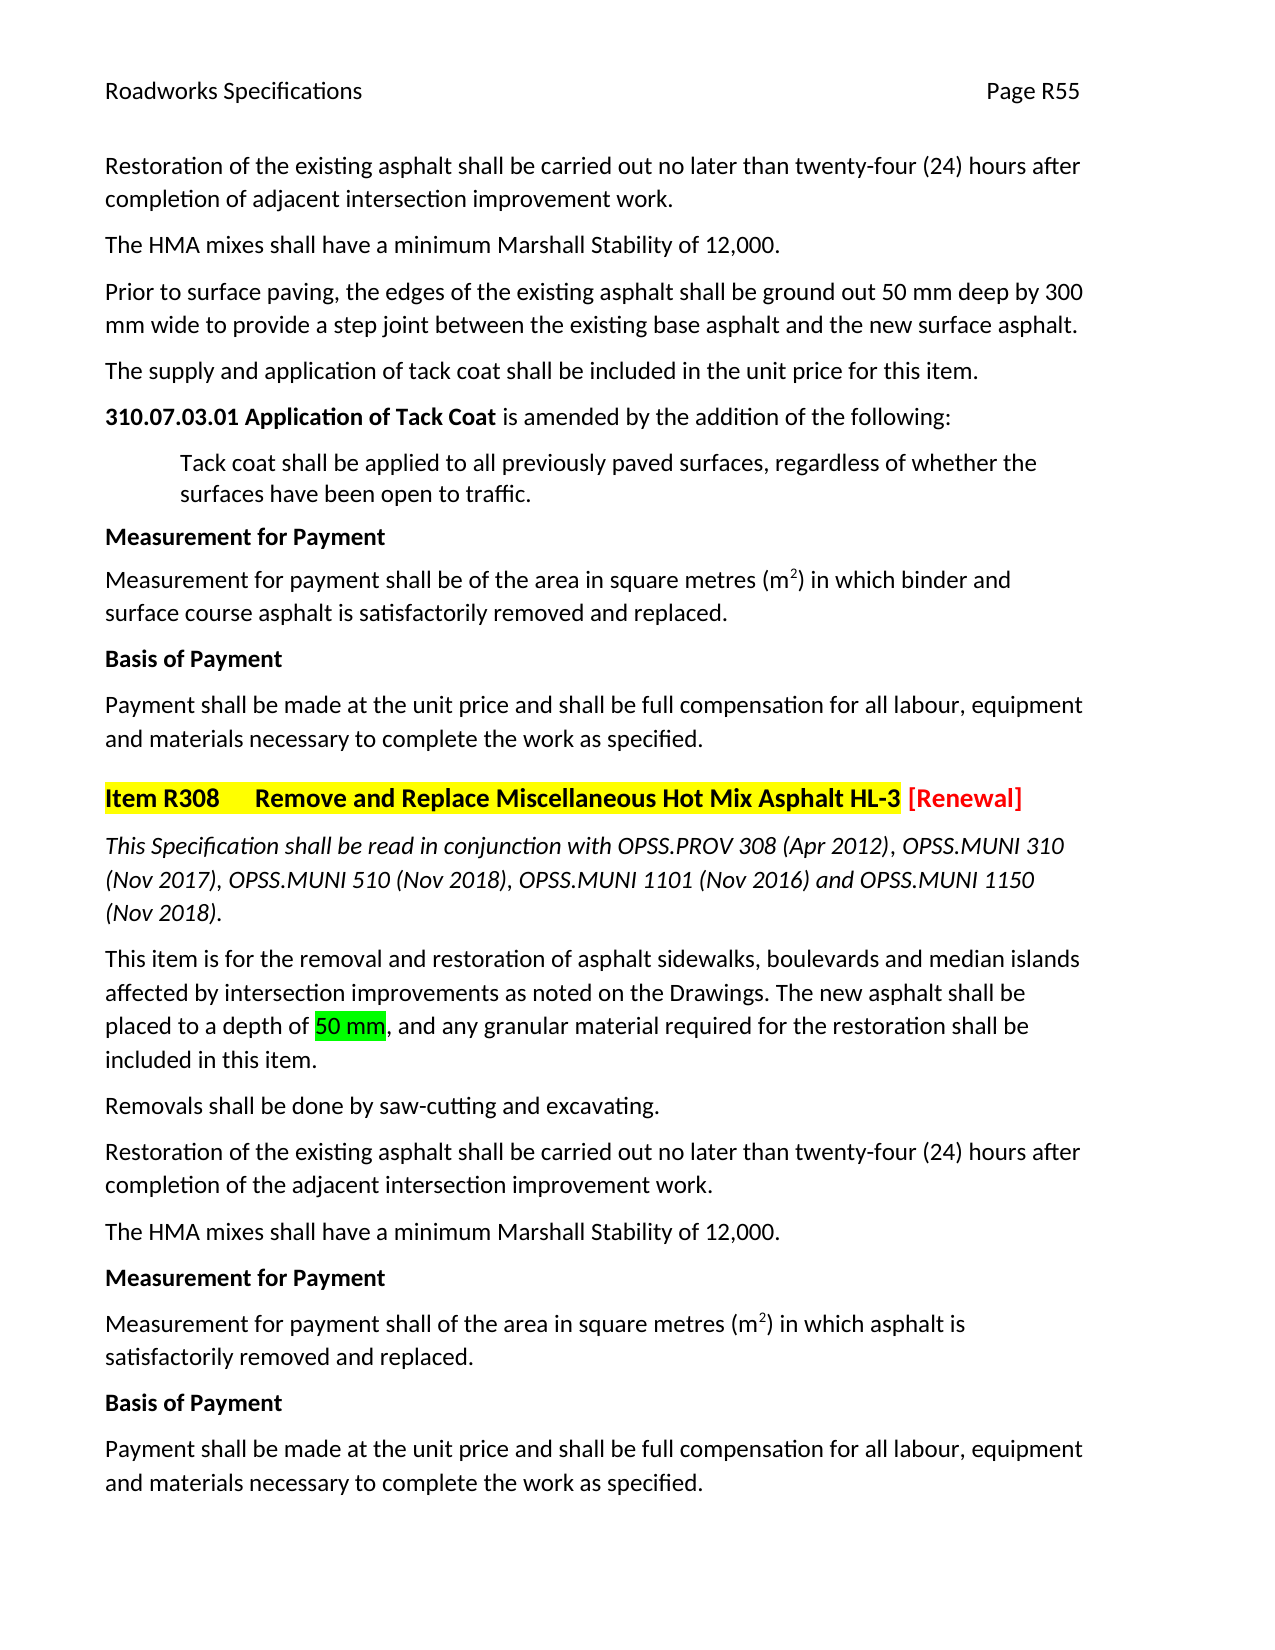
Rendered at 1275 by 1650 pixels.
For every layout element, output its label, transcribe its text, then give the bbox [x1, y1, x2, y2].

text The HMA mixes shall have a minimum Marshall Stability of 12,000. [105, 229, 1087, 260]
text Prior to surface paving, the edges of the existing asphalt shall be ground out 50 mm deep by 300 mm wide to provide a step joint between the existing base asphalt and the new surface asphalt. [105, 276, 1087, 340]
text Tack coat shall be applied to all previously paved surfaces, regardless of whether the surfaces have been open to traffic. [180, 447, 1087, 508]
text Removals shall be done by saw-cutting and excavating. [105, 1090, 1087, 1121]
text Restoration of the existing asphalt shall be carried out no later than twenty-four (24) hours after completion of the adjacent intersection improvement work. [105, 1136, 1087, 1200]
text Measurement for payment shall be of the area in square metres (m2) in which binder and surface course asphalt is satisfactorily removed and replaced. [105, 564, 1087, 628]
text The supply and application of tack coat shall be included in the unit price for this item. [105, 355, 1087, 386]
text 310.07.03.01 Application of Tack Coat is amended by the addition of the following: [105, 401, 1087, 432]
text This Specification shall be read in conjunction with OPSS.PROV 308 (Apr 2012), OPSS.MUNI 310 (Nov 2017), OPSS.MUNI 510 (Nov 2018), OPSS.MUNI 1101 (Nov 2016) and OPSS.MUNI 1150 (Nov 2018). [105, 830, 1087, 928]
text This item is for the removal and restoration of asphalt sidewalks, boulevards and median islands affected by intersection improvements as noted on the Drawings. The new asphalt shall be placed to a depth of 50 mm, and any granular material required for the restoration shall be included in this item. [105, 943, 1087, 1074]
subtitle Item R308 Remove and Replace Miscellaneous Hot Mix Asphalt HL-3 [Renewal] [901, 782, 1087, 814]
text Measurement for Payment [105, 1262, 1087, 1292]
text Measurement for Payment [105, 521, 1087, 551]
text The HMA mixes shall have a minimum Marshall Stability of 12,000. [105, 1216, 1087, 1246]
text Payment shall be made at the unit price and shall be full compensation for all labour, equipment and materials necessary to complete the work as specified. [105, 1433, 1087, 1497]
text Restoration of the existing asphalt shall be carried out no later than twenty-four (24) hours after completion of adjacent intersection improvement work. [105, 150, 1087, 214]
text Payment shall be made at the unit price and shall be full compensation for all labour, equipment and materials necessary to complete the work as specified. [105, 689, 1087, 753]
text Basis of Payment [105, 1387, 1087, 1418]
text Basis of Payment [105, 643, 1087, 674]
text Measurement for payment shall of the area in square metres (m2) in which asphalt is satisfactorily removed and replaced. [105, 1308, 1087, 1372]
